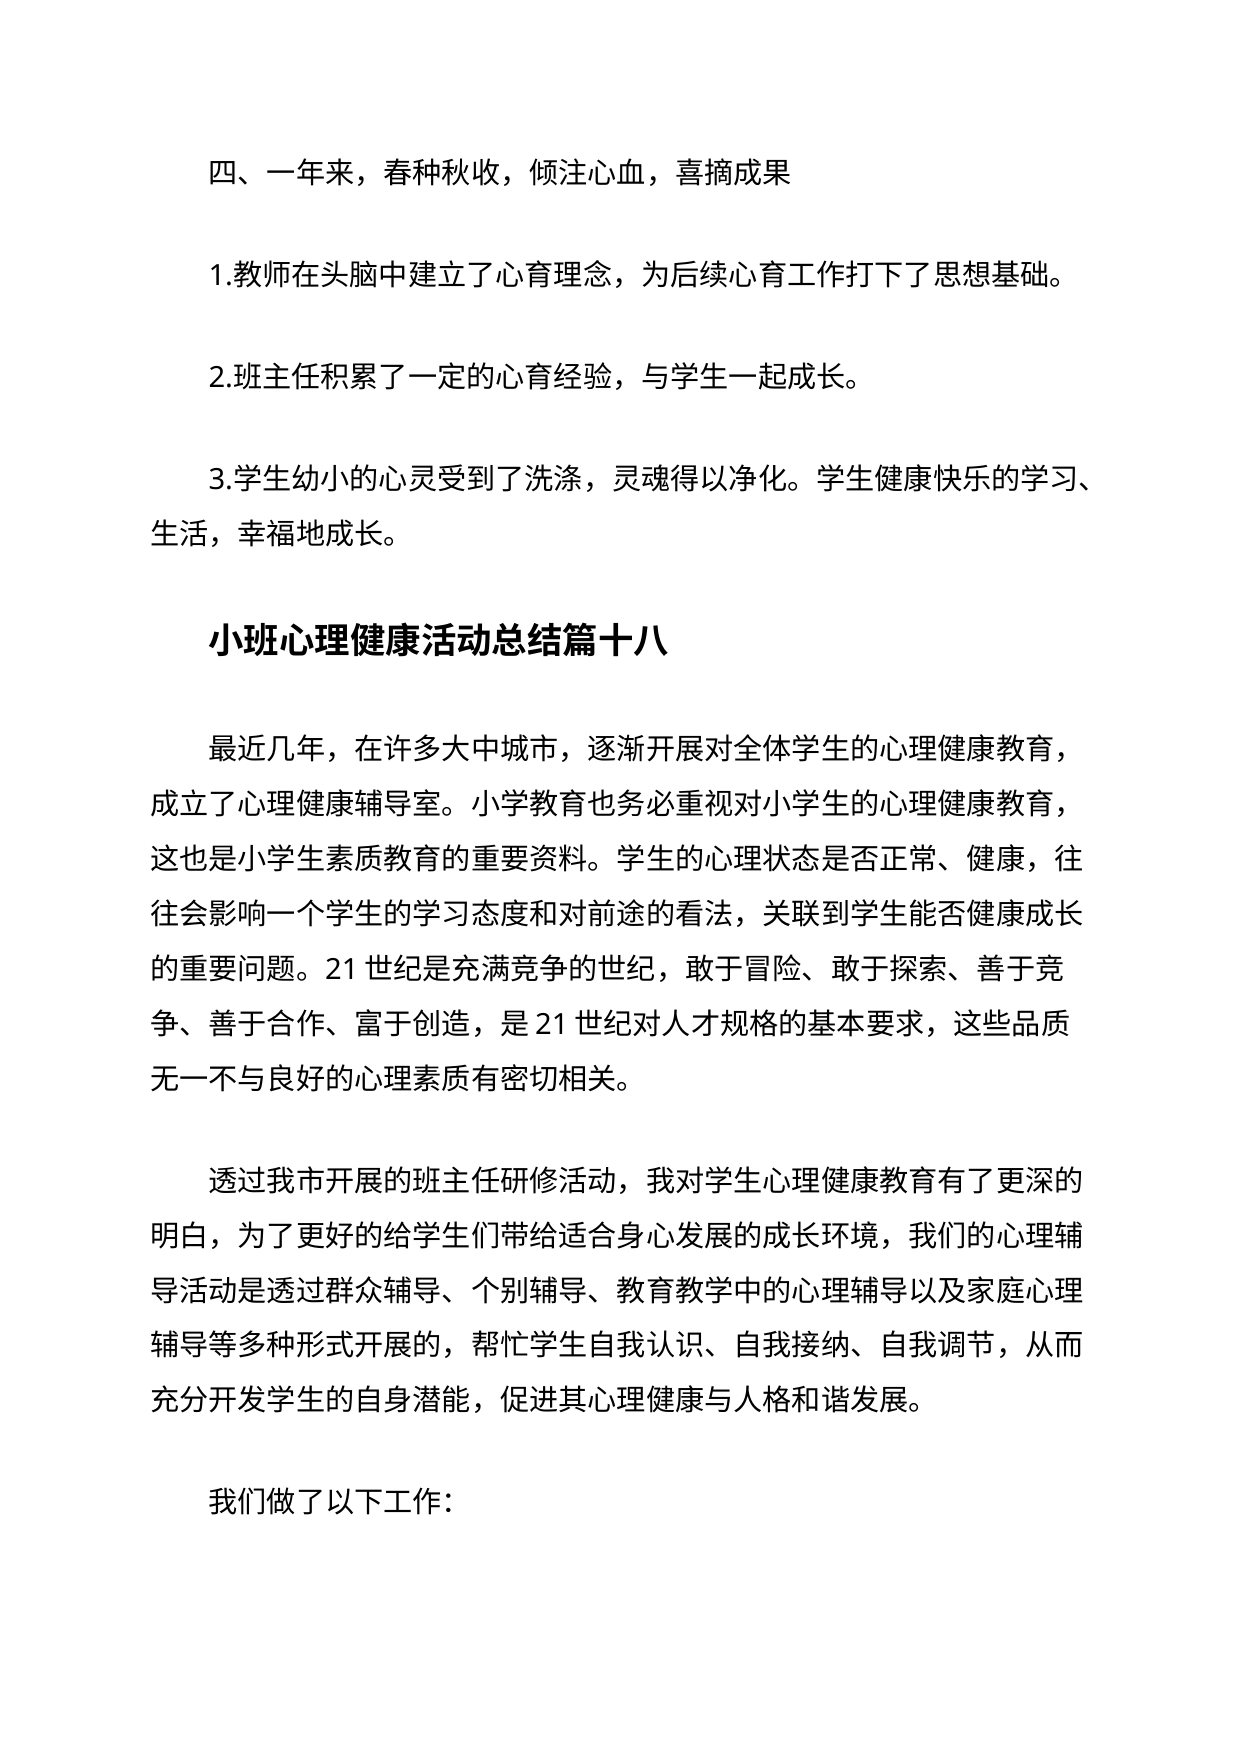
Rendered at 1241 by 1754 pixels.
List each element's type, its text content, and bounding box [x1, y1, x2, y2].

text 我们做了以下工作： [150, 1479, 1090, 1521]
text 透过我市开展的班主任研修活动，我对学生心理健康教育有了更深的明白，为了更好的给学生们带给适合身心发展的成长环境，我们的心理辅导活动是透过群众辅导、个别辅导、教育教学中的心理辅导以及家庭心理辅导等多种形式开展的，帮忙学生自我认识、自我接纳、自我调节，从而充分开发学生的自身潜能，促进其心理健康与人格和谐发展。 [150, 1157, 1090, 1419]
text 3.学生幼小的心灵受到了洗涤，灵魂得以净化。学生健康快乐的学习、生活，幸福地成长。 [150, 456, 1090, 553]
text 最近几年，在许多大中城市，逐渐开展对全体学生的心理健康教育，成立了心理健康辅导室。小学教育也务必重视对小学生的心理健康教育，这也是小学生素质教育的重要资料。学生的心理状态是否正常、健康，往往会影响一个学生的学习态度和对前途的看法，关联到学生能否健康成长的重要问题。21世纪是充满竞争的世纪，敢于冒险、敢于探索、善于竞争、善于合作、富于创造，是21世纪对人才规格的基本要求，这些品质无一不与良好的心理素质有密切相关。 [150, 726, 1090, 1098]
text 四、一年来，春种秋收，倾注心血，喜摘成果 [150, 150, 1090, 192]
text 小班心理健康活动总结篇十八 [150, 612, 1090, 664]
text 1.教师在头脑中建立了心育理念，为后续心育工作打下了思想基础。 [150, 252, 1090, 294]
text 2.班主任积累了一定的心育经验，与学生一起成长。 [150, 354, 1090, 396]
